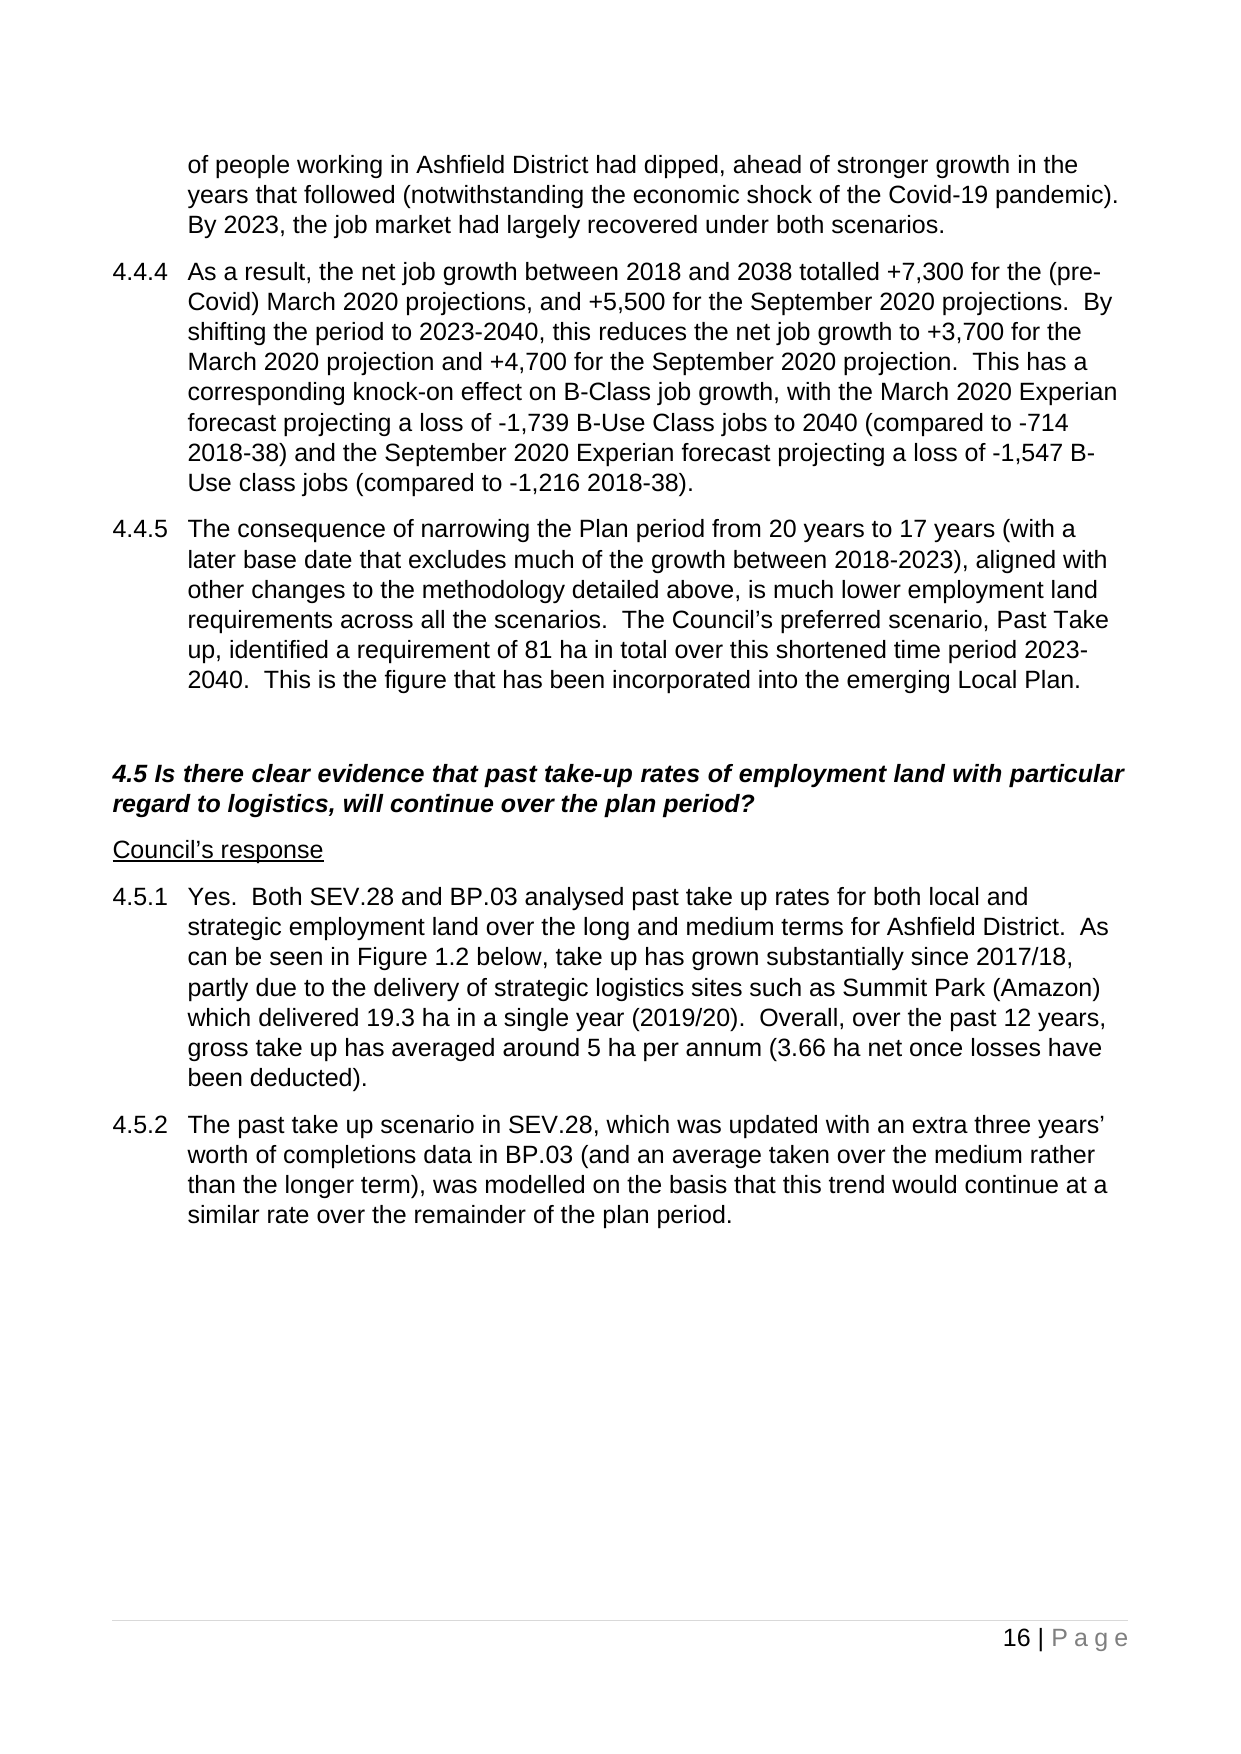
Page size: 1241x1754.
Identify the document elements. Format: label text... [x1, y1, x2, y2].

text Council’s response [112, 835, 1128, 864]
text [112, 150, 1128, 239]
text 4.5 Is there clear evidence that past take-up rates of employment land with particular regard to logistics, will continue over the plan period? [112, 758, 1128, 817]
text 4.5.2 The past take up scenario in SEV.28, which was updated with an extra three years’ worth of completions data in BP.03 (and an average taken over the medium rather than the longer term), was modelled on the basis that this trend would continue at a similar rate over the remainder of the plan period. [112, 1109, 1128, 1229]
text 4.4.4 As a result, the net job growth between 2018 and 2038 totalled +7,300 for the (pre-Covid) March 2020 projections, and +5,500 for the September 2020 projections. By shifting the period to 2023-2040, this reduces the net job growth to +3,700 for the March 2020 projection and +4,700 for the September 2020 projection. This has a corresponding knock-on effect on B-Class job growth, with the March 2020 Experian forecast projecting a loss of -1,739 B-Use Class jobs to 2040 (compared to -714 2018-38) and the September 2020 Experian forecast projecting a loss of -1,547 B-Use class jobs (compared to -1,216 2018-38). [112, 257, 1128, 496]
text 4.4.5 The consequence of narrowing the Plan period from 20 years to 17 years (with a later base date that excludes much of the growth between 2018-2023), aligned with other changes to the methodology detailed above, is much lower employment land requirements across all the scenarios. The Council’s preferred scenario, Past Take up, identified a requirement of 81 ha in total over this shortened time period 2023-2040. This is the figure that has been incorporated into the emerging Local Plan. [112, 514, 1128, 694]
text 4.5.1 Yes. Both SEV.28 and BP.03 analysed past take up rates for both local and strategic employment land over the long and medium terms for Ashfield District. As can be seen in Figure 1.2 below, take up has grown substantially since 2017/18, partly due to the delivery of strategic logistics sites such as Summit Park (Amazon) which delivered 19.3 ha in a single year (2019/20). Overall, over the past 12 years, gross take up has averaged around 5 ha per annum (3.66 ha net once losses have been deducted). [112, 882, 1128, 1092]
